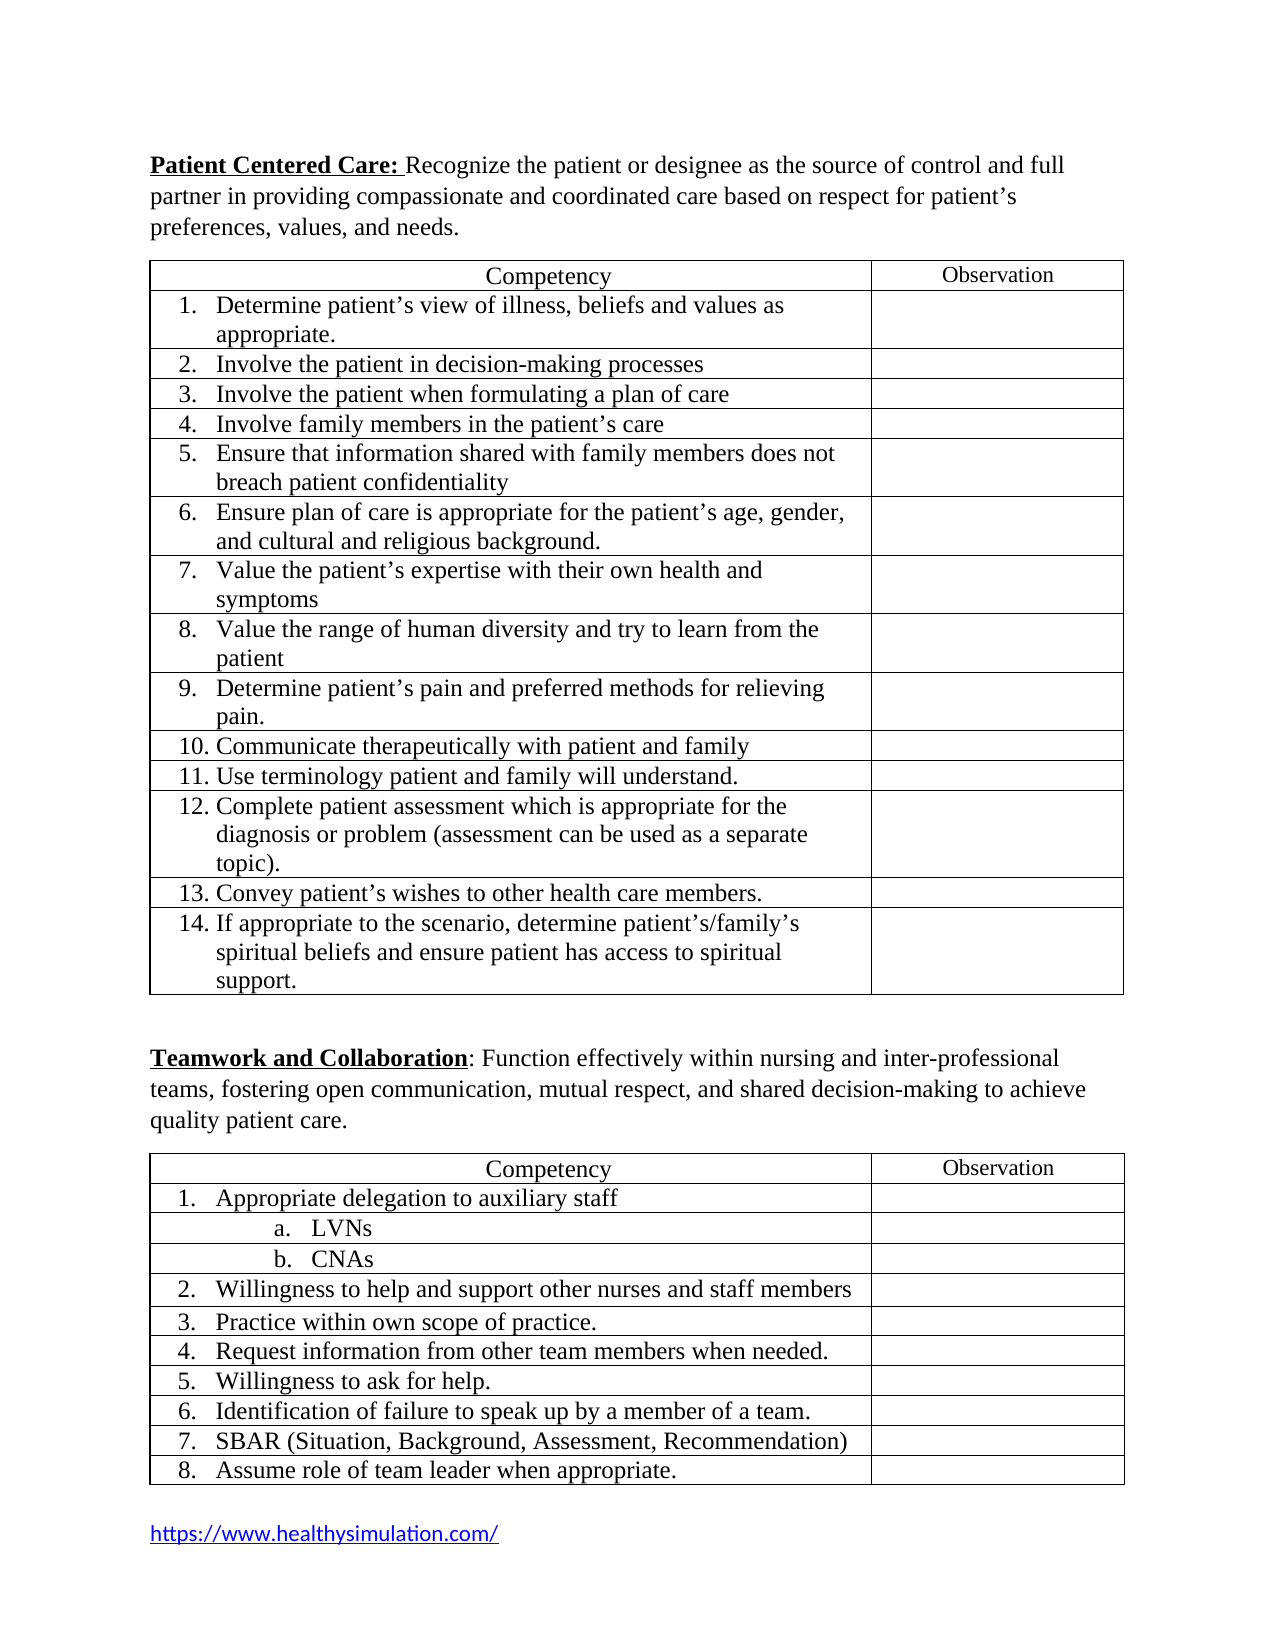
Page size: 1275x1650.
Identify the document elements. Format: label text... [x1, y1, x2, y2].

table_cell [872, 349, 1123, 378]
table_cell [872, 1336, 1124, 1365]
table_cell Willingness to help and support other nurses and staff members [151, 1274, 871, 1306]
table_cell LVNs [151, 1213, 871, 1243]
table_cell [872, 409, 1123, 437]
table_cell [872, 1274, 1124, 1306]
table_cell If appropriate to the scenario, determine patient’s/family’s spiritual beliefs and ensure patient has access to spiritual support. [151, 908, 871, 994]
table_cell [872, 439, 1123, 496]
table_cell [872, 614, 1123, 672]
text Teamwork and Collaboration: Function effectively within nursing and inter-professional teams, fostering open communication, mutual respect, and shared decision-making to achieve quality patient care. [150, 1043, 1125, 1134]
table_cell Identification of failure to speak up by a member of a team. [151, 1396, 871, 1425]
table_header Competency [151, 261, 871, 289]
table_cell Value the patient’s expertise with their own health and symptoms [151, 556, 871, 613]
table_cell [872, 556, 1123, 613]
table_cell [872, 1396, 1124, 1425]
table_header Observation [872, 1154, 1124, 1182]
table_cell [872, 878, 1123, 907]
table_cell [872, 1213, 1124, 1243]
table_cell [872, 673, 1123, 730]
table_cell Complete patient assessment which is appropriate for the diagnosis or problem (assessment can be used as a separate topic). [151, 791, 871, 877]
table_cell Request information from other team members when needed. [151, 1336, 871, 1365]
table_cell Assume role of team leader when appropriate. [151, 1456, 871, 1484]
table_cell [872, 791, 1123, 877]
table_cell SBAR (Situation, Background, Assessment, Recommendation) [151, 1426, 871, 1454]
table_header Observation [872, 261, 1123, 289]
table_cell [872, 908, 1123, 994]
table_cell Involve the patient when formulating a plan of care [151, 379, 871, 408]
table_cell Involve family members in the patient’s care [151, 409, 871, 437]
table_cell [872, 1426, 1124, 1454]
table_cell Practice within own scope of practice. [151, 1307, 871, 1335]
table_cell Ensure plan of care is appropriate for the patient’s age, gender, and cultural and religious background. [151, 497, 871, 554]
table_cell [872, 731, 1123, 760]
table_header Competency [151, 1154, 871, 1182]
table_cell [872, 1184, 1124, 1212]
table_cell [872, 1244, 1124, 1273]
table_cell Appropriate delegation to auxiliary staff [151, 1184, 871, 1212]
table_cell Value the range of human diversity and try to learn from the patient [151, 614, 871, 672]
text Patient Centered Care: Recognize the patient or designee as the source of control and full partner in providing compassionate and coordinated care based on respect for patient’s preferences, values, and needs. [150, 150, 1125, 241]
table_cell Determine patient’s view of illness, beliefs and values as appropriate. [151, 291, 871, 348]
table_cell Convey patient’s wishes to other health care members. [151, 878, 871, 907]
table_cell [872, 1366, 1124, 1395]
table_cell Ensure that information shared with family members does not breach patient confidentiality [151, 439, 871, 496]
table_cell [872, 291, 1123, 348]
table_cell Communicate therapeutically with patient and family [151, 731, 871, 760]
table_cell [872, 497, 1123, 554]
table_cell Involve the patient in decision-making processes [151, 349, 871, 378]
table_cell Determine patient’s pain and preferred methods for relieving pain. [151, 673, 871, 730]
table_cell [872, 1307, 1124, 1335]
table_cell CNAs [151, 1244, 871, 1273]
table_cell [872, 761, 1123, 790]
table_cell [872, 379, 1123, 408]
table_cell [872, 1456, 1124, 1484]
table_cell Willingness to ask for help. [151, 1366, 871, 1395]
table_cell Use terminology patient and family will understand. [151, 761, 871, 790]
